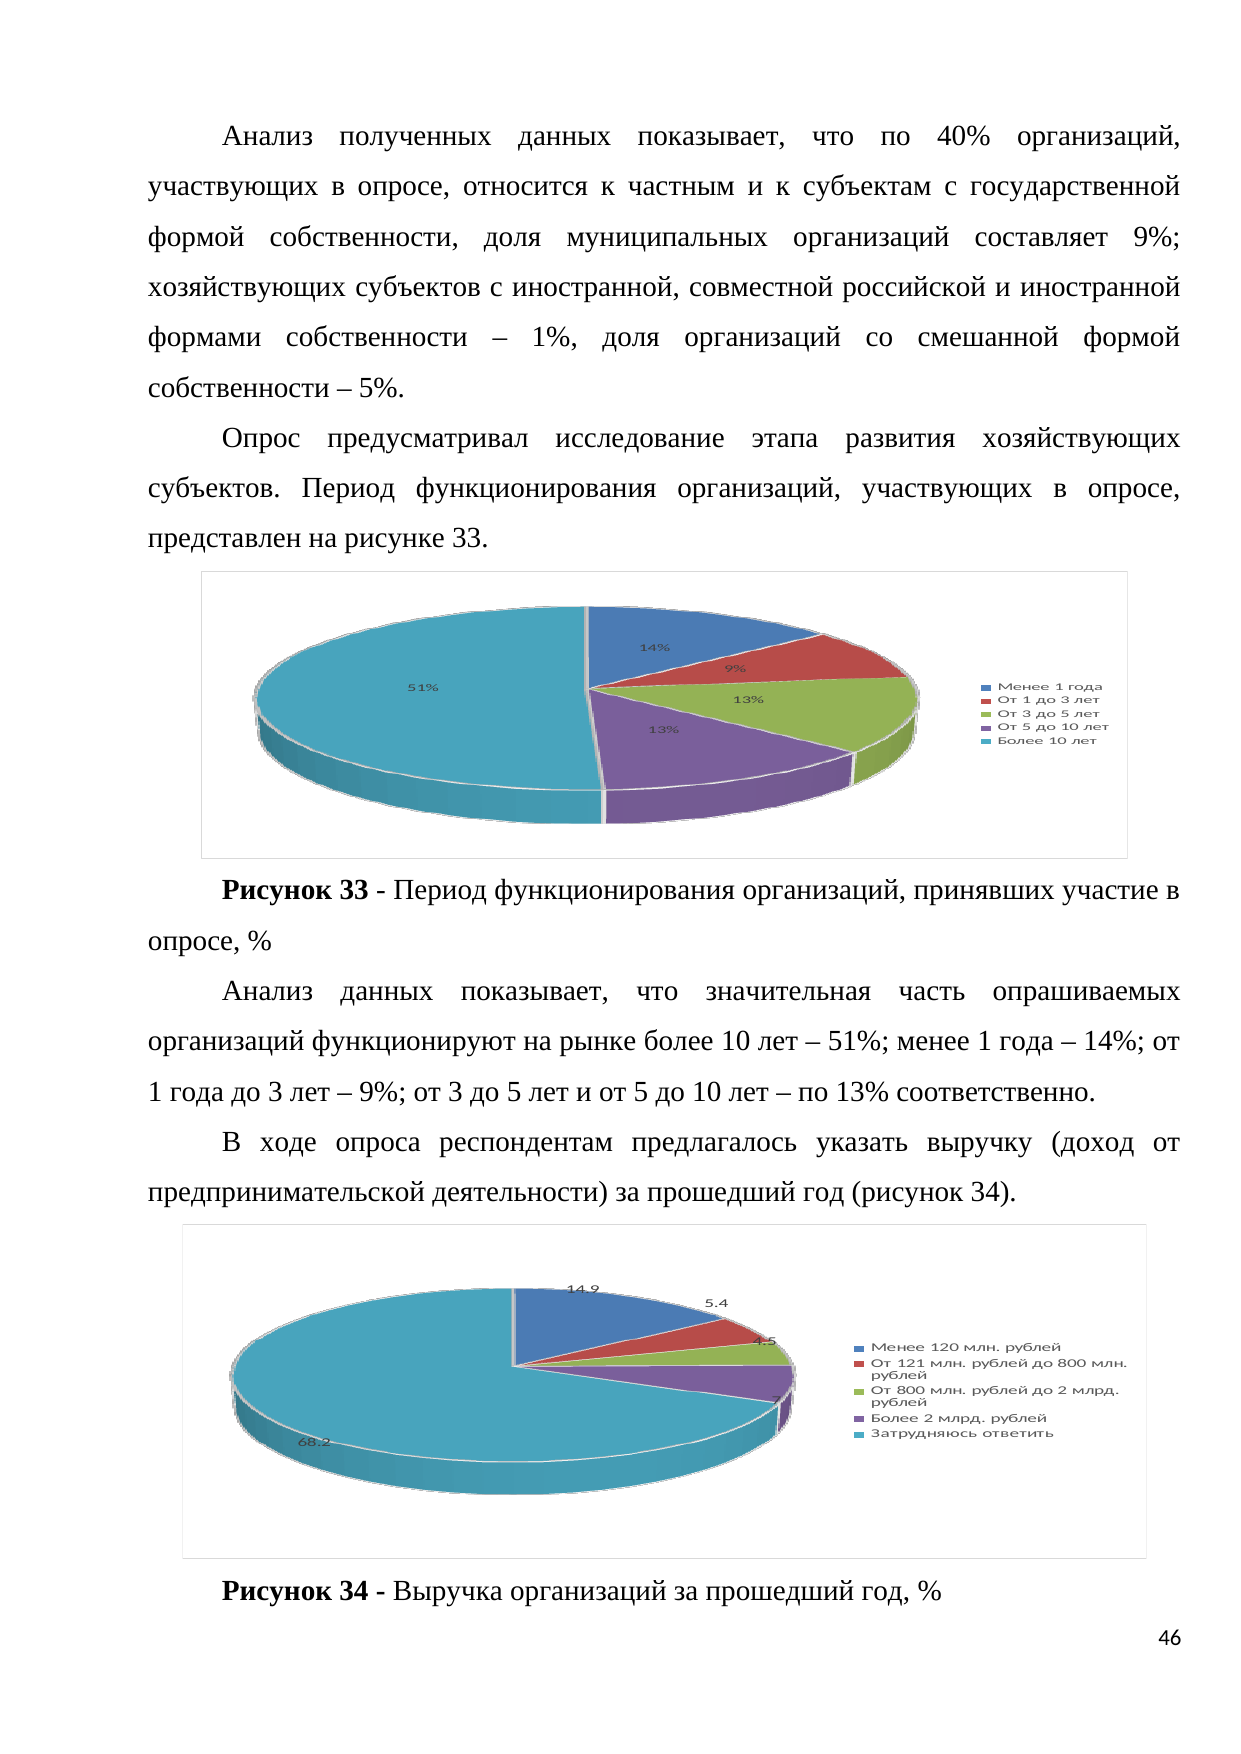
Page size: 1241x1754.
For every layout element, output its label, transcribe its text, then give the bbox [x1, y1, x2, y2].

text Рисунок 33 - Период функционирования организаций, принявших участие в опросе, % [148, 872, 1181, 956]
text Опрос предусматривал исследование этапа развития хозяйствующих субъектов. Период функционирования организаций, участвующих в опросе, представлен на рисунке 33. [148, 420, 1181, 554]
text В ходе опроса респондентам предлагалось указать выручку (доход от предпринимательской деятельности) за прошедший год (рисунок 34). [148, 1124, 1181, 1208]
text Анализ полученных данных показывает, что по 40% организаций, участвующих в опросе, относится к частным и к субъектам с государственной формой собственности, доля муниципальных организаций составляет 9%; хозяйствующих субъектов с иностранной, совместной российской и иностранной формами собственности – 1%, доля организаций со смешанной формой собственности – 5%. [148, 118, 1181, 403]
text Анализ данных показывает, что значительная часть опрашиваемых организаций функционируют на рынке более 10 лет – 51%; менее 1 года – 14%; от 1 года до 3 лет – 9%; от 3 до 5 лет и от 5 до 10 лет – по 13% соответственно. [148, 973, 1181, 1107]
text Рисунок 34 - Выручка организаций за прошедший год, % [148, 1573, 1181, 1606]
